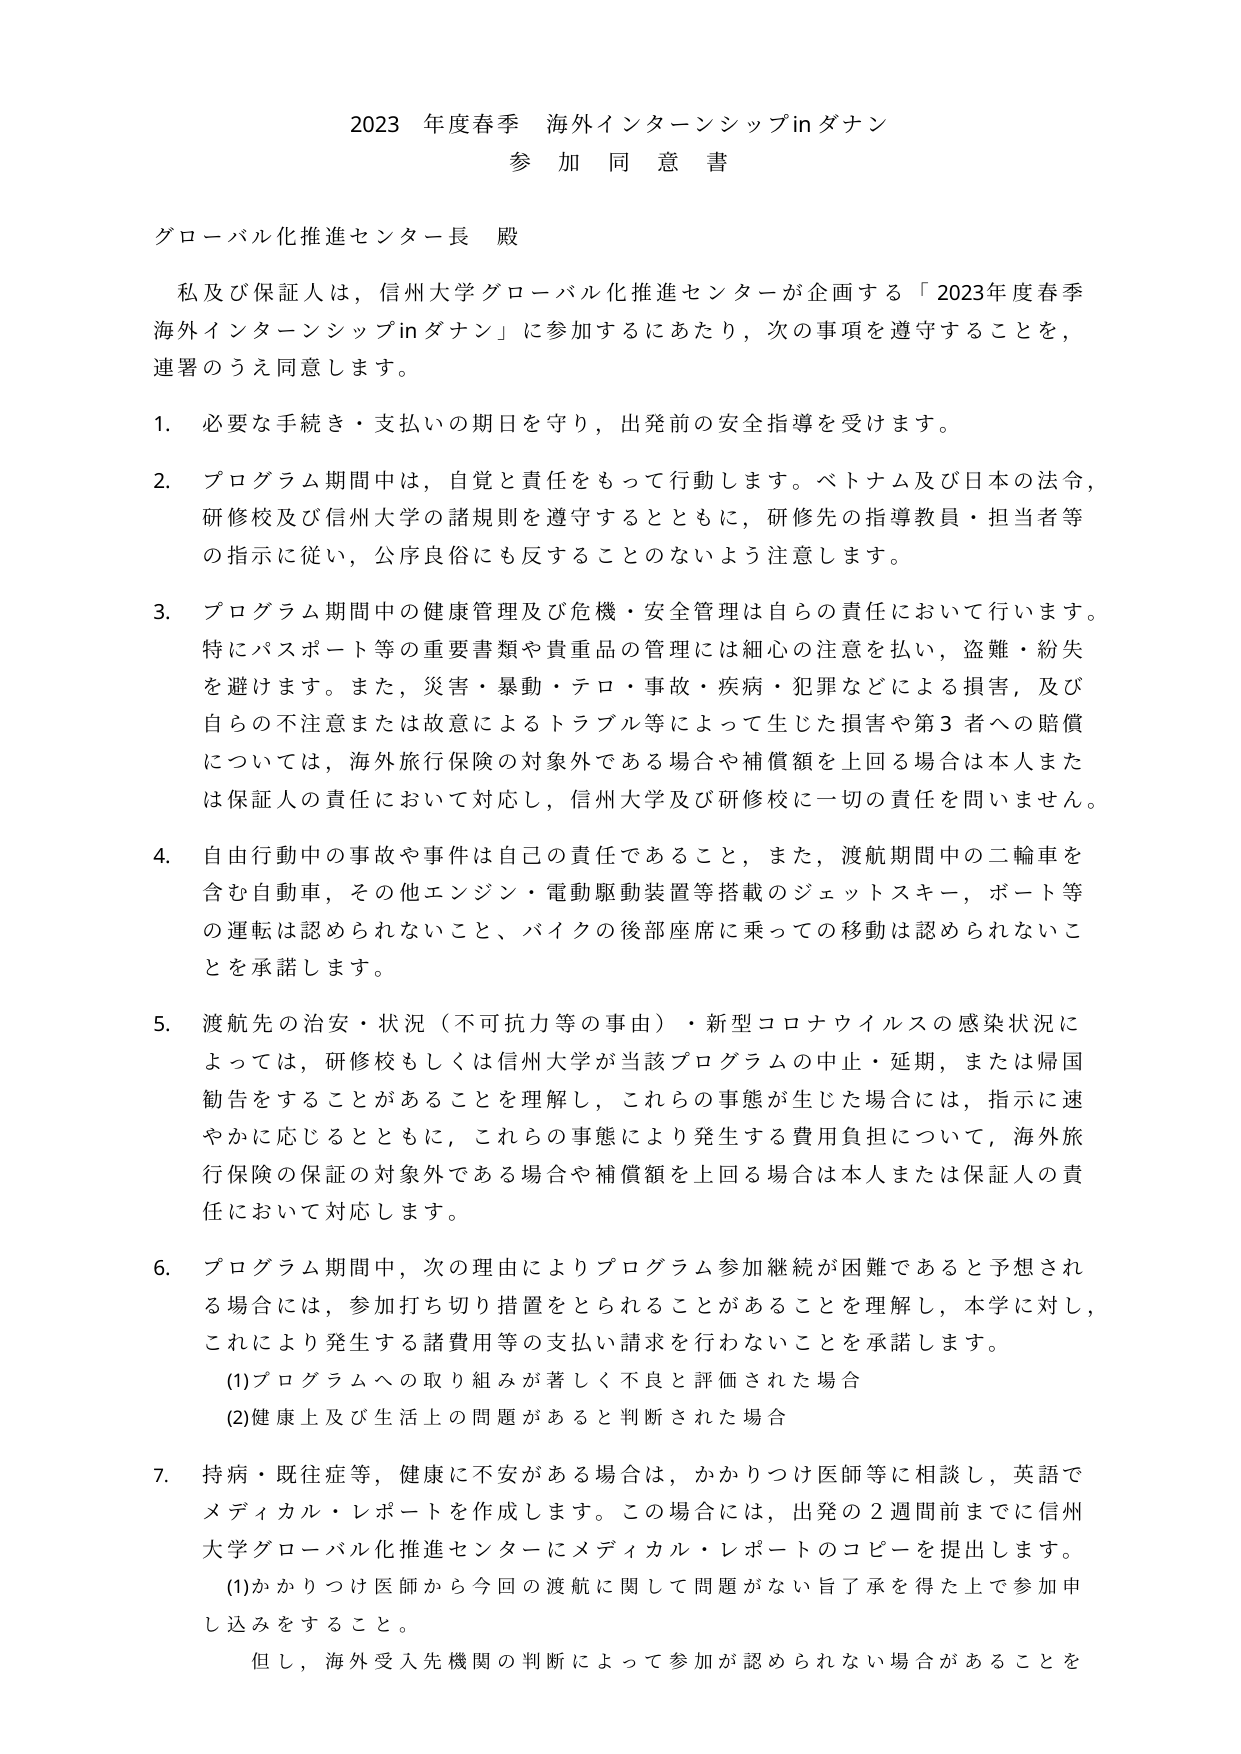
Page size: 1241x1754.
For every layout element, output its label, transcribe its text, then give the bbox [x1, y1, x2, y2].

text (1)かかりつけ医師から今回の渡航に関して問題がない旨了承を得た上で参加申し込みをすること。 [197, 1567, 1087, 1642]
list プログラム期間中は，自覚と責任をもって行動します。ベトナム及び日本の法令，研修校及び信州大学の諸規則を遵守するとともに，研修先の指導教員・担当者等の指示に従い，公序良俗にも反することのないよう注意します。 [153, 461, 1087, 573]
text 私及び保証人は，信州大学グローバル化推進センターが企画する「2023年度春季 海外インターンシップinダナン」に参加するにあたり，次の事項を遵守することを，連署のうえ同意します。 [153, 273, 1087, 386]
list 自由行動中の事故や事件は自己の責任であること，また，渡航期間中の二輪車を含む自動車，その他エンジン・電動駆動装置等搭載のジェットスキー，ボート等の運転は認められないこと、バイクの後部座席に乗っての移動は認められないことを承諾します。 [153, 836, 1087, 986]
list プログラム期間中の健康管理及び危機・安全管理は自らの責任において行います。特にパスポート等の重要書類や貴重品の管理には細心の注意を払い，盗難・紛失を避けます。また，災害・暴動・テロ・事故・疾病・犯罪などによる損害, 及び自らの不注意または故意によるトラブル等によって生じた損害や第3者への賠償については，海外旅行保険の対象外である場合や補償額を上回る場合は本人または保証人の責任において対応し，信州大学及び研修校に一切の責任を問いません。 [153, 592, 1087, 817]
list プログラム期間中，次の理由によりプログラム参加継続が困難であると予想される場合には，参加打ち切り措置をとられることがあることを理解し，本学に対し，これにより発生する諸費用等の支払い請求を行わないことを承諾します。 [153, 1248, 1087, 1361]
text 2023年度春季 海外インターンシップinダナン [153, 104, 1087, 142]
list 持病・既往症等，健康に不安がある場合は，かかりつけ医師等に相談し，英語でメディカル・レポートを作成します。この場合には，出発の２週間前までに信州大学グローバル化推進センターにメディカル・レポートのコピーを提出します。 [153, 1454, 1087, 1567]
list 必要な手続き・支払いの期日を守り，出発前の安全指導を受けます。 [153, 404, 1087, 442]
text グローバル化推進センター長 殿 [153, 217, 1087, 254]
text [197, 1642, 1087, 1679]
text (2)健康上及び生活上の問題があると判断された場合 [197, 1398, 1087, 1436]
text (1)プログラムへの取り組みが著しく不良と評価された場合 [197, 1361, 1087, 1398]
list 渡航先の治安・状況（不可抗力等の事由）・新型コロナウイルスの感染状況によっては，研修校もしくは信州大学が当該プログラムの中止・延期，または帰国勧告をすることがあることを理解し，これらの事態が生じた場合には，指示に速やかに応じるとともに, これらの事態により発生する費用負担について, 海外旅行保険の保証の対象外である場合や補償額を上回る場合は本人または保証人の責任において対応します。 [153, 1004, 1087, 1229]
text 参 加 同 意 書 [153, 142, 1087, 179]
